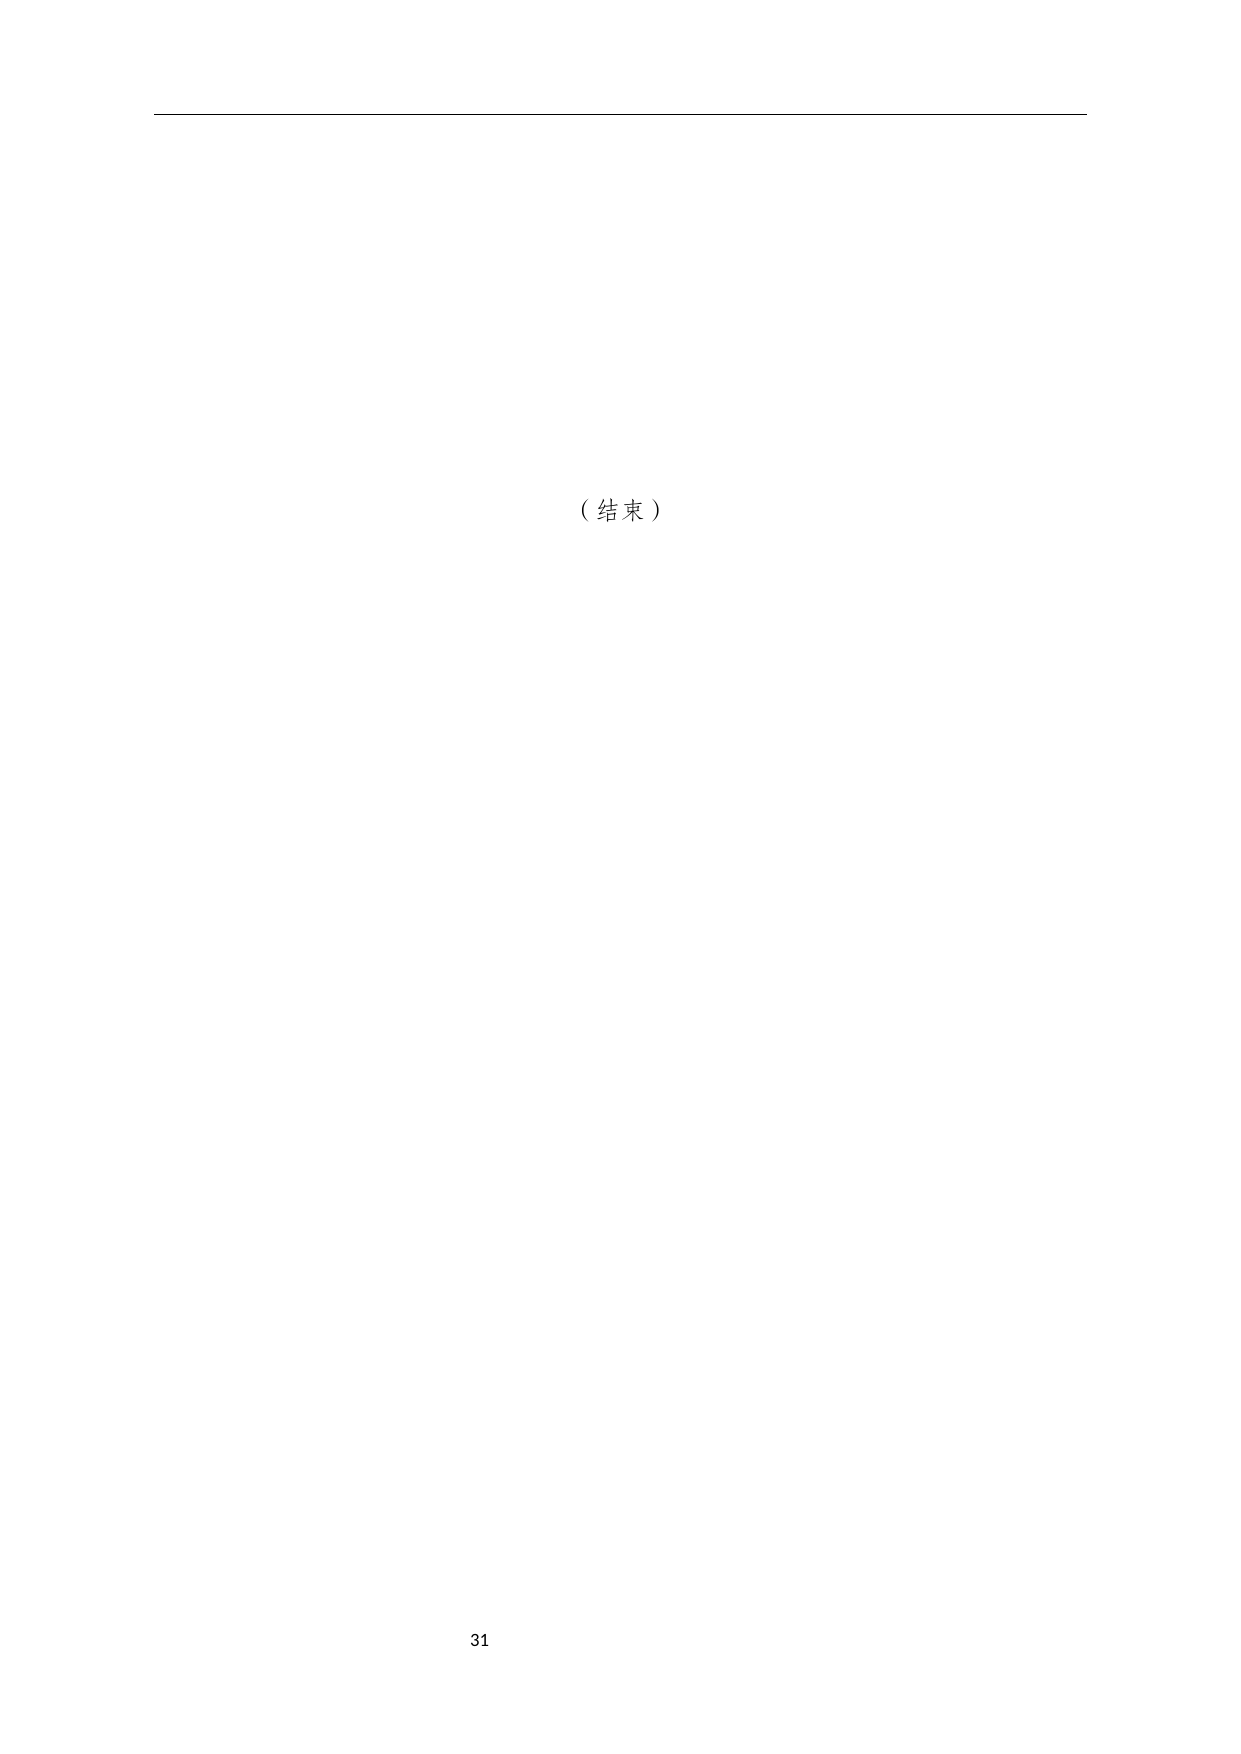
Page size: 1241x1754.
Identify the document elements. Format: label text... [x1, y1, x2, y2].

text （结束） [153, 496, 1087, 528]
